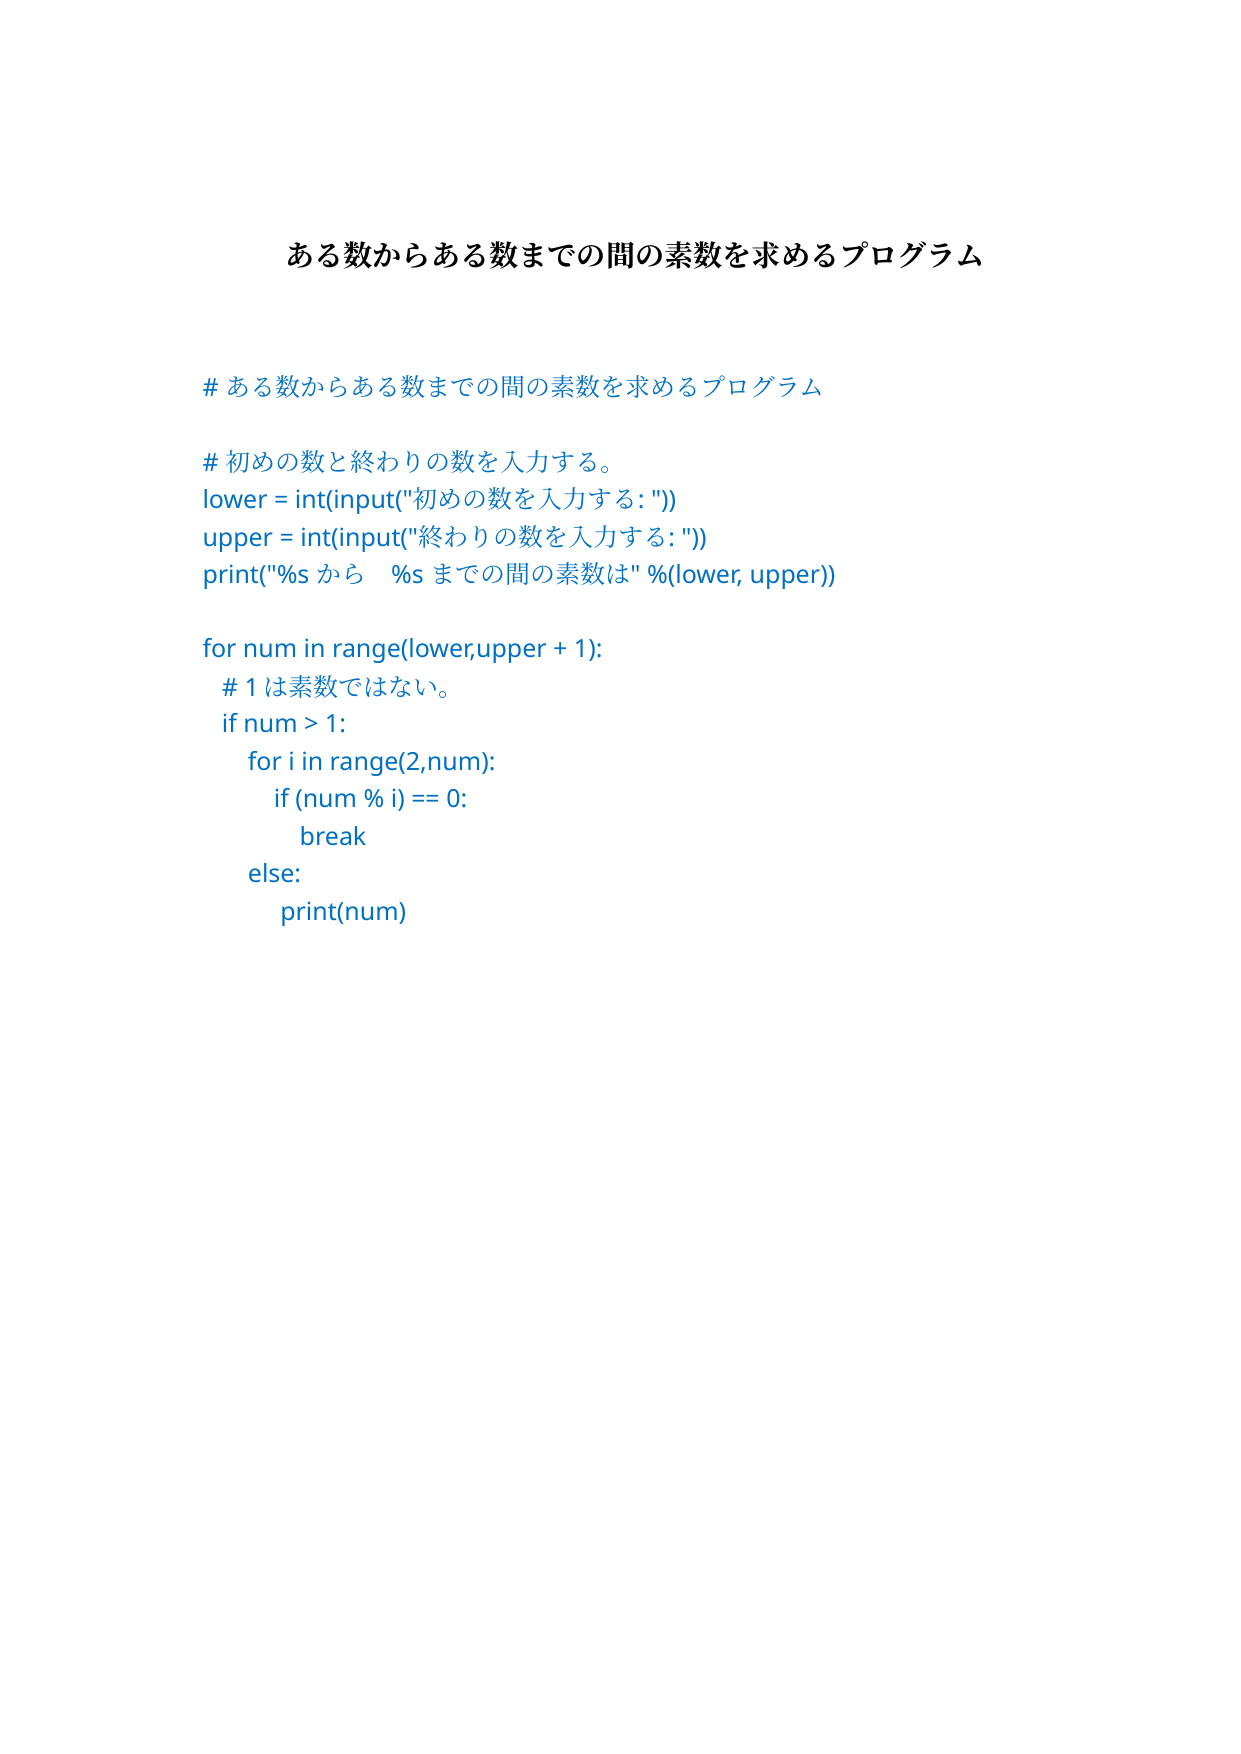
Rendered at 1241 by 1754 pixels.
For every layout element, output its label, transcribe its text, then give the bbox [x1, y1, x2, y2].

text # ある数からある数までの間の素数を求めるプログラム [177, 367, 1063, 404]
text print(num) [177, 892, 1063, 929]
text # 初めの数と終わりの数を入力する。 [177, 442, 1063, 479]
text for num in range(lower,upper + 1): [177, 629, 1063, 667]
text print("%s から %s までの間の素数は" %(lower, upper)) [177, 554, 1063, 592]
text # 1は素数ではない。 [177, 667, 1063, 704]
text else: [177, 854, 1063, 892]
text break [177, 817, 1063, 854]
text if (num % i) == 0: [177, 779, 1063, 817]
text for i in range(2,num): [177, 742, 1063, 779]
text lower = int(input("初めの数を入力する: ")) [177, 479, 1063, 517]
text if num > 1: [177, 704, 1063, 742]
text ある数からある数までの間の素数を求めるプログラム [177, 217, 1063, 292]
text upper = int(input("終わりの数を入力する: ")) [177, 517, 1063, 554]
